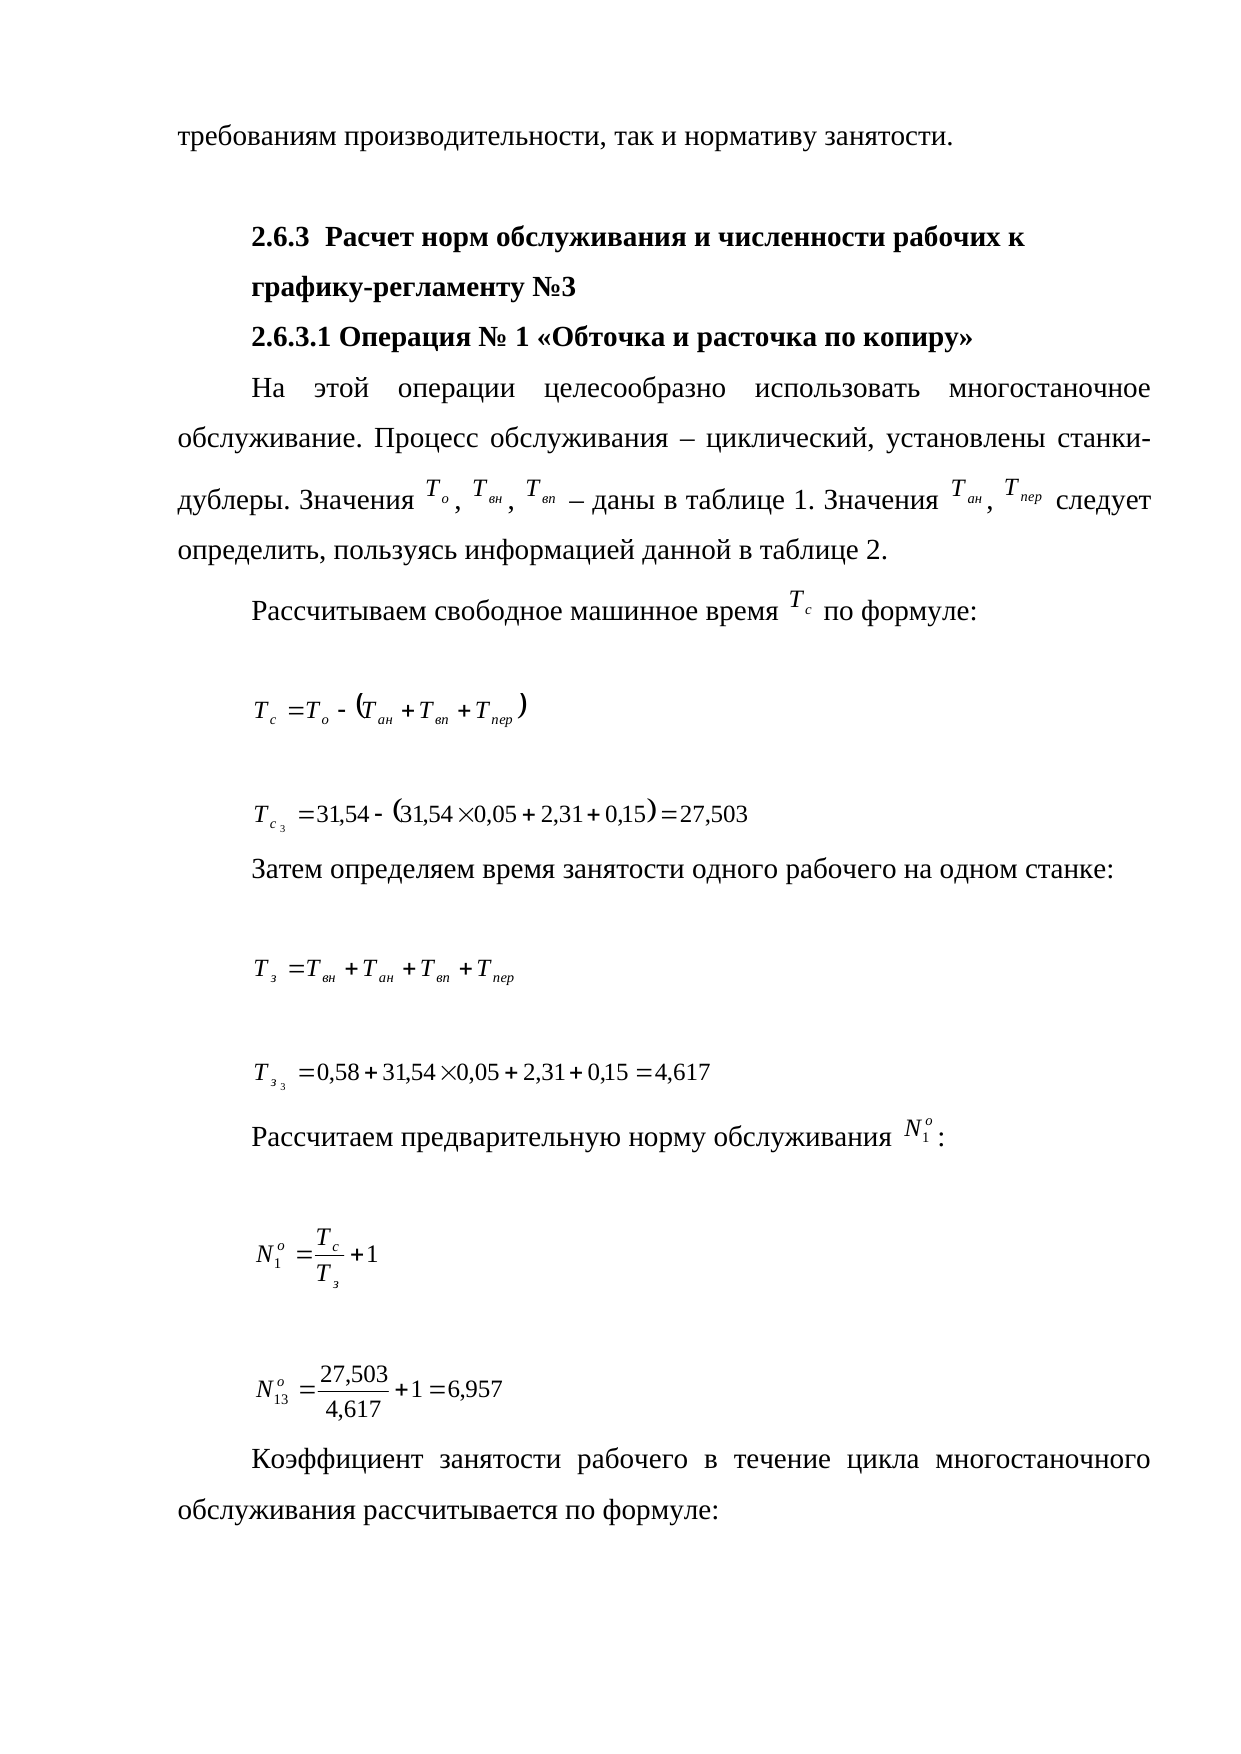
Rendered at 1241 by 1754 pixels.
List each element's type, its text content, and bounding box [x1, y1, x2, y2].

text графику-регламенту №3 [177, 269, 1152, 303]
text Затем определяем время занятости одного рабочего на одном станке: [177, 851, 1152, 885]
list Расчет норм обслуживания и численности рабочих к [177, 219, 1152, 252]
text 2.6.3.1 Операция № 1 «Обточка и расточка по копиру» [177, 319, 1152, 353]
text Рассчитываем свободное машинное время по формуле: [177, 583, 1152, 627]
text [177, 118, 1152, 152]
text Рассчитаем предварительную норму обслуживания : [177, 1109, 1152, 1153]
text На этой операции целесообразно использовать многостаночное обслуживание. Процесс обслуживания – циклический, установлены станки-дублеры. Значения , , – даны в таблице 1. Значения , следует определить, пользуясь информацией данной в таблице 2. [177, 370, 1152, 566]
text Коэффициент занятости рабочего в течение цикла многостаночного обслуживания рассчитывается по формуле: [177, 1442, 1152, 1525]
